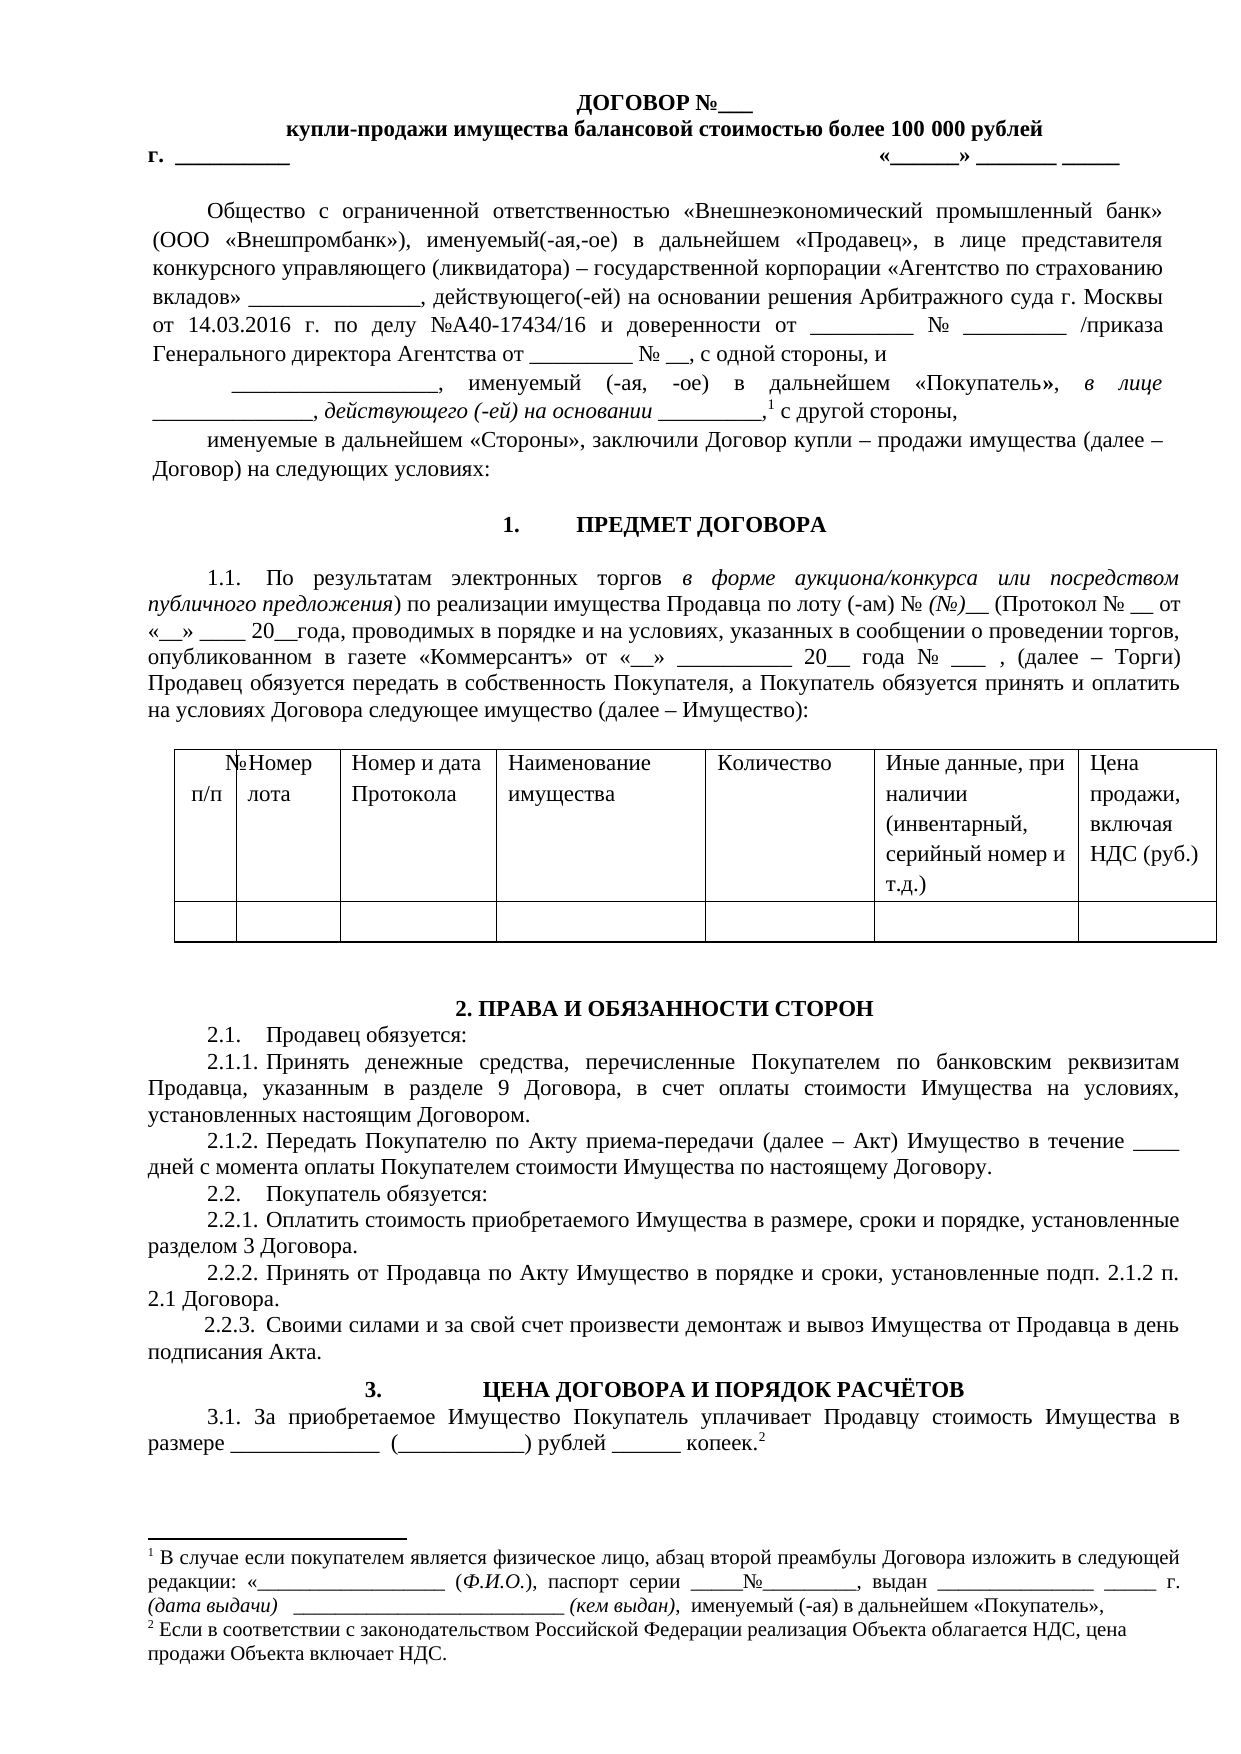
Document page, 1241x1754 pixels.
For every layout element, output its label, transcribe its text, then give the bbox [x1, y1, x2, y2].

table_cell [1079, 902, 1216, 941]
table_cell [237, 902, 340, 941]
text ДОГОВОР №___ [148, 89, 1181, 115]
text купли-продажи имущества балансовой стоимостью более 100 000 рублей [148, 115, 1181, 141]
text __________________, именуемый (-ая, -ое) в дальнейшем «Покупатель», в лице ______________, действующего (-ей) на основании _________, с другой стороны, [152, 367, 1164, 424]
text г. __________ «______» _______ _____ [148, 141, 1181, 168]
list ПРЕДМЕТ ДОГОВОРА [148, 511, 1181, 538]
text 3.1. За приобретаемое Имущество Покупатель уплачивает Продавцу стоимость Имущества в размере _____________ (___________) рублей ______ копеек. [148, 1403, 1181, 1456]
text 2.2.2. Принять от Продавца по Акту Имущество в порядке и сроки, установленные подп. 2.1.2 п. 2.1 Договора. [148, 1259, 1181, 1311]
table_cell [875, 902, 1078, 941]
table_header Номер лота [237, 750, 340, 901]
text 2.2.3. Своими силами и за свой счет произвести демонтаж и вывоз Имущества от Продавца в день подписания Акта. [148, 1311, 1181, 1364]
table_header Наименование имущества [497, 750, 705, 901]
table_header Цена продажи, включая НДС (руб.) [1079, 750, 1216, 901]
table_cell [497, 902, 705, 941]
text 2.2. Покупатель обязуется: [148, 1180, 1181, 1206]
list По результатам электронных торгов в форме аукциона/конкурса или посредством публичного предложения) по реализации имущества Продавца по лоту (-ам) № (№)__ (Протокол № __ от «__» ____ 20__года, проводимых в порядке и на условиях, указанных в сообщении о проведении торгов, опубликованном в газете «Коммерсантъ» от «__» __________ 20__ года № ___ , (далее – Торги) Продавец обязуется передать в собственность Покупателя, а Покупатель обязуется принять и оплатить на условиях Договора следующее имущество (далее – Имущество): [148, 564, 1181, 722]
text 2.2.1. Оплатить стоимость приобретаемого Имущества в размере, сроки и порядке, установленные разделом 3 Договора. [148, 1206, 1181, 1259]
table_cell [175, 902, 236, 941]
text именуемые в дальнейшем «Стороны», заключили Договор купли – продажи имущества (далее – Договор) на следующих условиях: [152, 425, 1164, 482]
table_header Иные данные, при наличии (инвентарный, серийный номер и т.д.) [875, 750, 1078, 901]
table_header Номер и дата Протокола [341, 750, 496, 901]
table_header № п/п [175, 750, 236, 901]
text 3. ЦЕНА ДОГОВОРА И ПОРЯДОК РАСЧЁТОВ [148, 1377, 1181, 1403]
text 2.1.2. Передать Покупателю по Акту приема-передачи (далее – Акт) Имущество в течение ____ дней с момента оплаты Покупателем стоимости Имущества по настоящему Договору. [148, 1127, 1181, 1180]
text Общество с ограниченной ответственностью «Внешнеэкономический промышленный банк» (ООО «Внешпромбанк»), именуемый(-ая,-ое) в дальнейшем «Продавец», в лице представителя конкурсного управляющего (ликвидатора) – государственной корпорации «Агентство по страхованию вкладов» _______________, действующего(-ей) на основании решения Арбитражного суда г. Москвы от 14.03.2016 г. по делу №А40-17434/16 и доверенности от _________ № _________ /приказа Генерального директора Агентства от _________ № __, с одной стороны, и [152, 196, 1164, 367]
table_cell [341, 902, 496, 941]
text 2.1.1. Принять денежные средства, перечисленные Покупателем по банковским реквизитам Продавца, указанным в разделе 9 Договора, в счет оплаты стоимости Имущества на условиях, установленных настоящим Договором. [148, 1048, 1181, 1127]
text 2.1. Продавец обязуется: [148, 1022, 1181, 1048]
table_header Количество [706, 750, 874, 901]
text 2. ПРАВА И ОБЯЗАННОСТИ СТОРОН [148, 995, 1181, 1022]
table_cell [706, 902, 874, 941]
